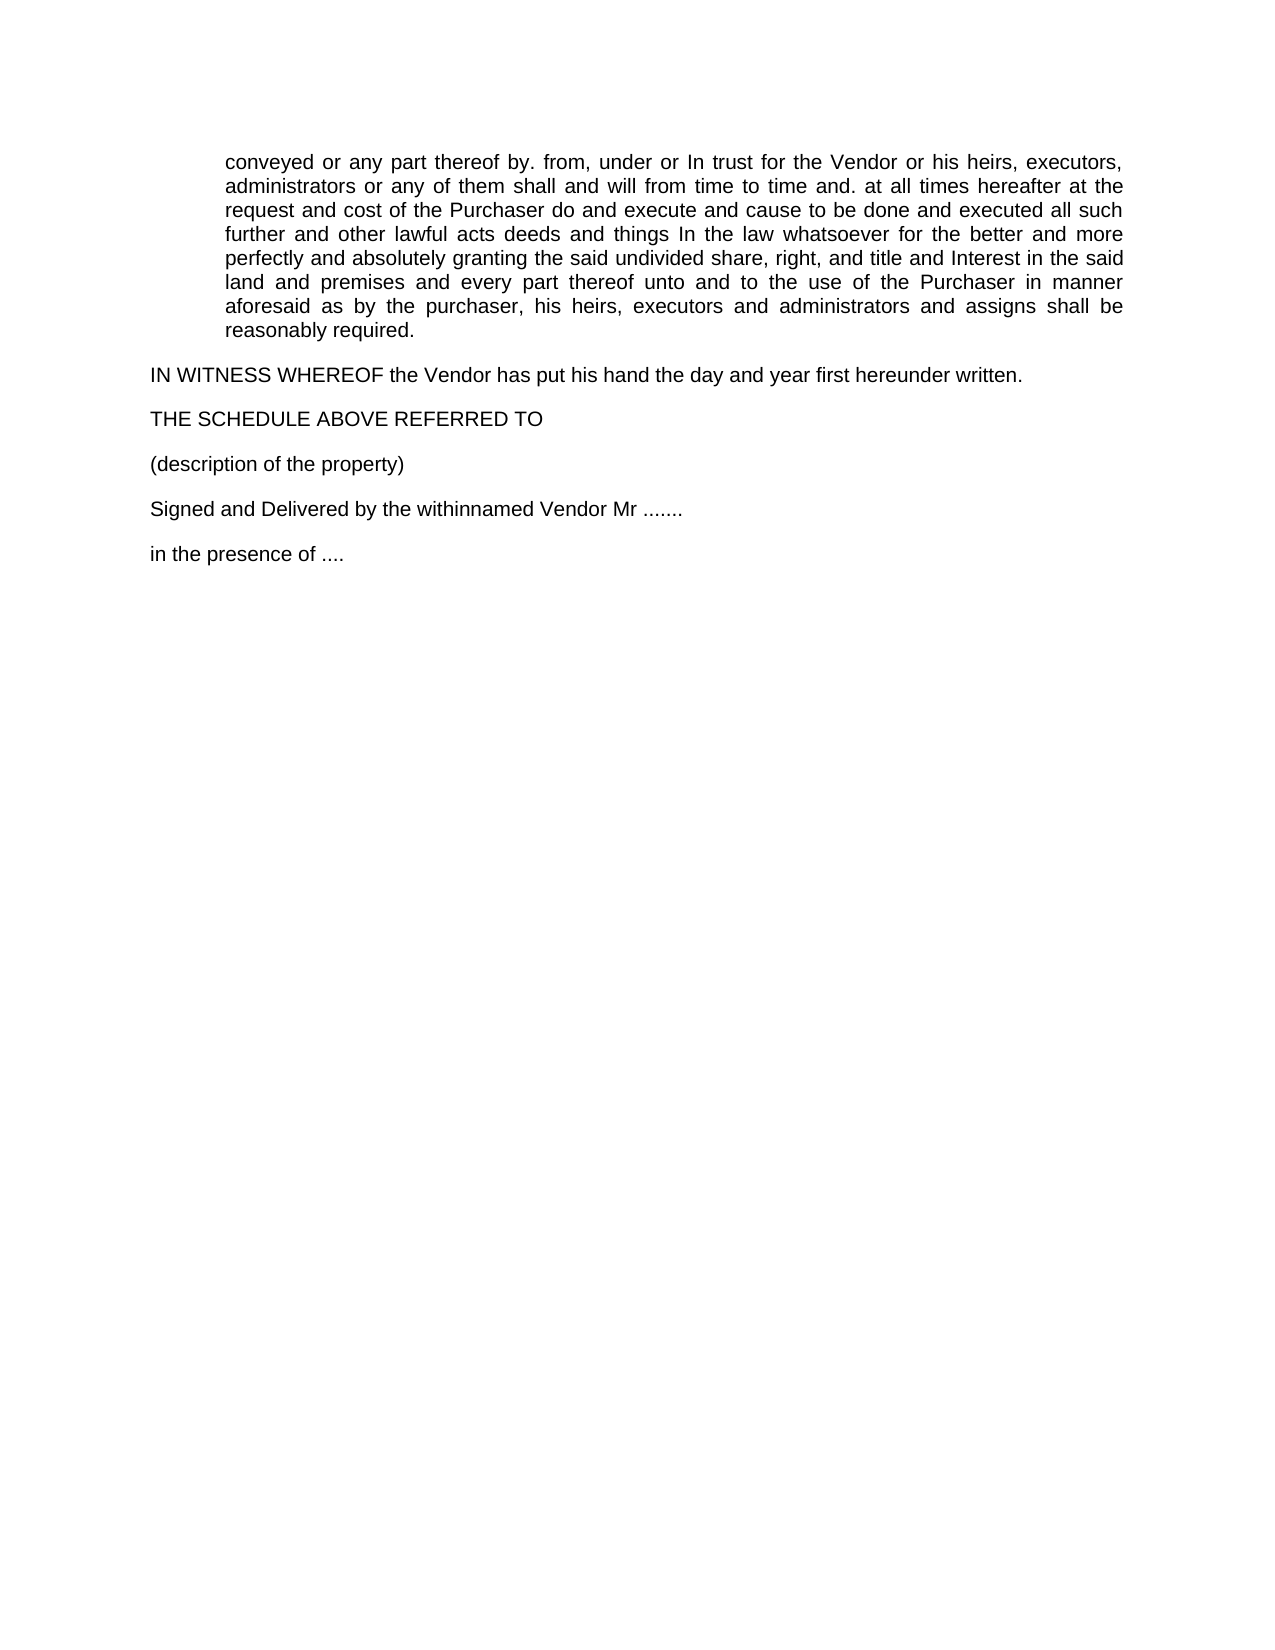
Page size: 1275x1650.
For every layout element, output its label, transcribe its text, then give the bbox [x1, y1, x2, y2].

text THE SCHEDULE ABOVE REFERRED TO [150, 407, 1125, 431]
text in the presence of .... [150, 542, 1125, 566]
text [187, 150, 1125, 342]
text (description of the property) [150, 452, 1125, 476]
text IN WITNESS WHEREOF the Vendor has put his hand the day and year first hereunder written. [150, 362, 1125, 386]
text Signed and Delivered by the withinnamed Vendor Mr ....... [150, 497, 1125, 521]
